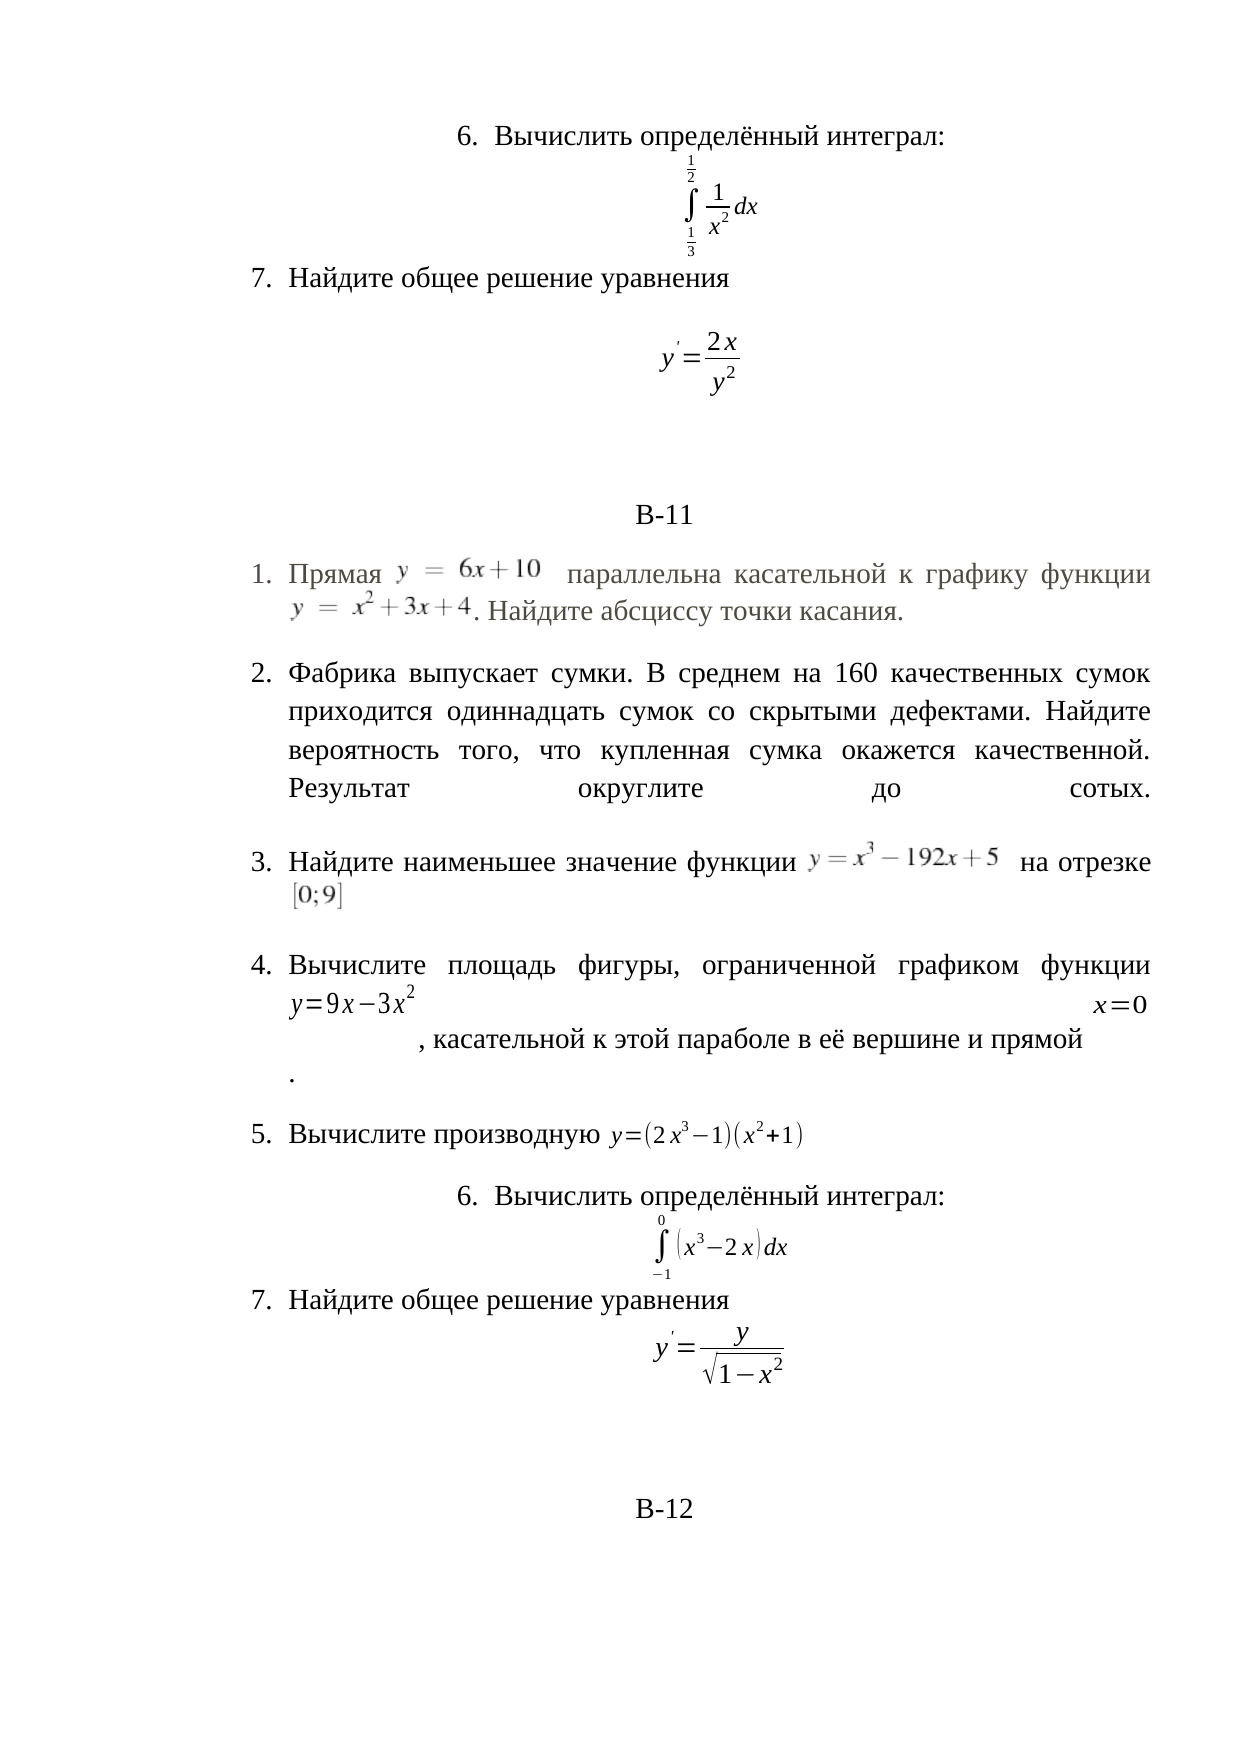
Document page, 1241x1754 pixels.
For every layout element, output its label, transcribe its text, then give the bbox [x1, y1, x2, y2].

list Вычислить определённый интеграл: [251, 1178, 1152, 1282]
picture [288, 589, 473, 621]
list Вычислите площадь фигуры, ограниченной графиком функции , касательной к этой параболе в её вершине и прямой . [251, 947, 1152, 1117]
list Вычислите производную [251, 1117, 1152, 1178]
text В-12 [177, 1491, 1152, 1524]
list Найдите общее решение уравнения [251, 260, 1152, 293]
list Найдите общее решение уравнения [251, 1282, 1152, 1316]
list Прямая параллельна касательной к графику функции . Найдите абсциссу точки касания. [251, 556, 1152, 655]
picture [394, 556, 542, 584]
picture [288, 881, 345, 911]
list Вычислить определённый интеграл: [251, 118, 1152, 260]
picture [806, 840, 1001, 872]
text В-11 [177, 497, 1152, 530]
list Найдите наименьшее значение функции на отрезке [251, 840, 1152, 943]
list Фабрика выпускает сумки. В среднем на 160 качественных сумок приходится одиннадцать сумок со скрытыми дефектами. Найдите вероятность того, что купленная сумка окажется качественной. Результат округлите до сотых. [251, 655, 1152, 836]
